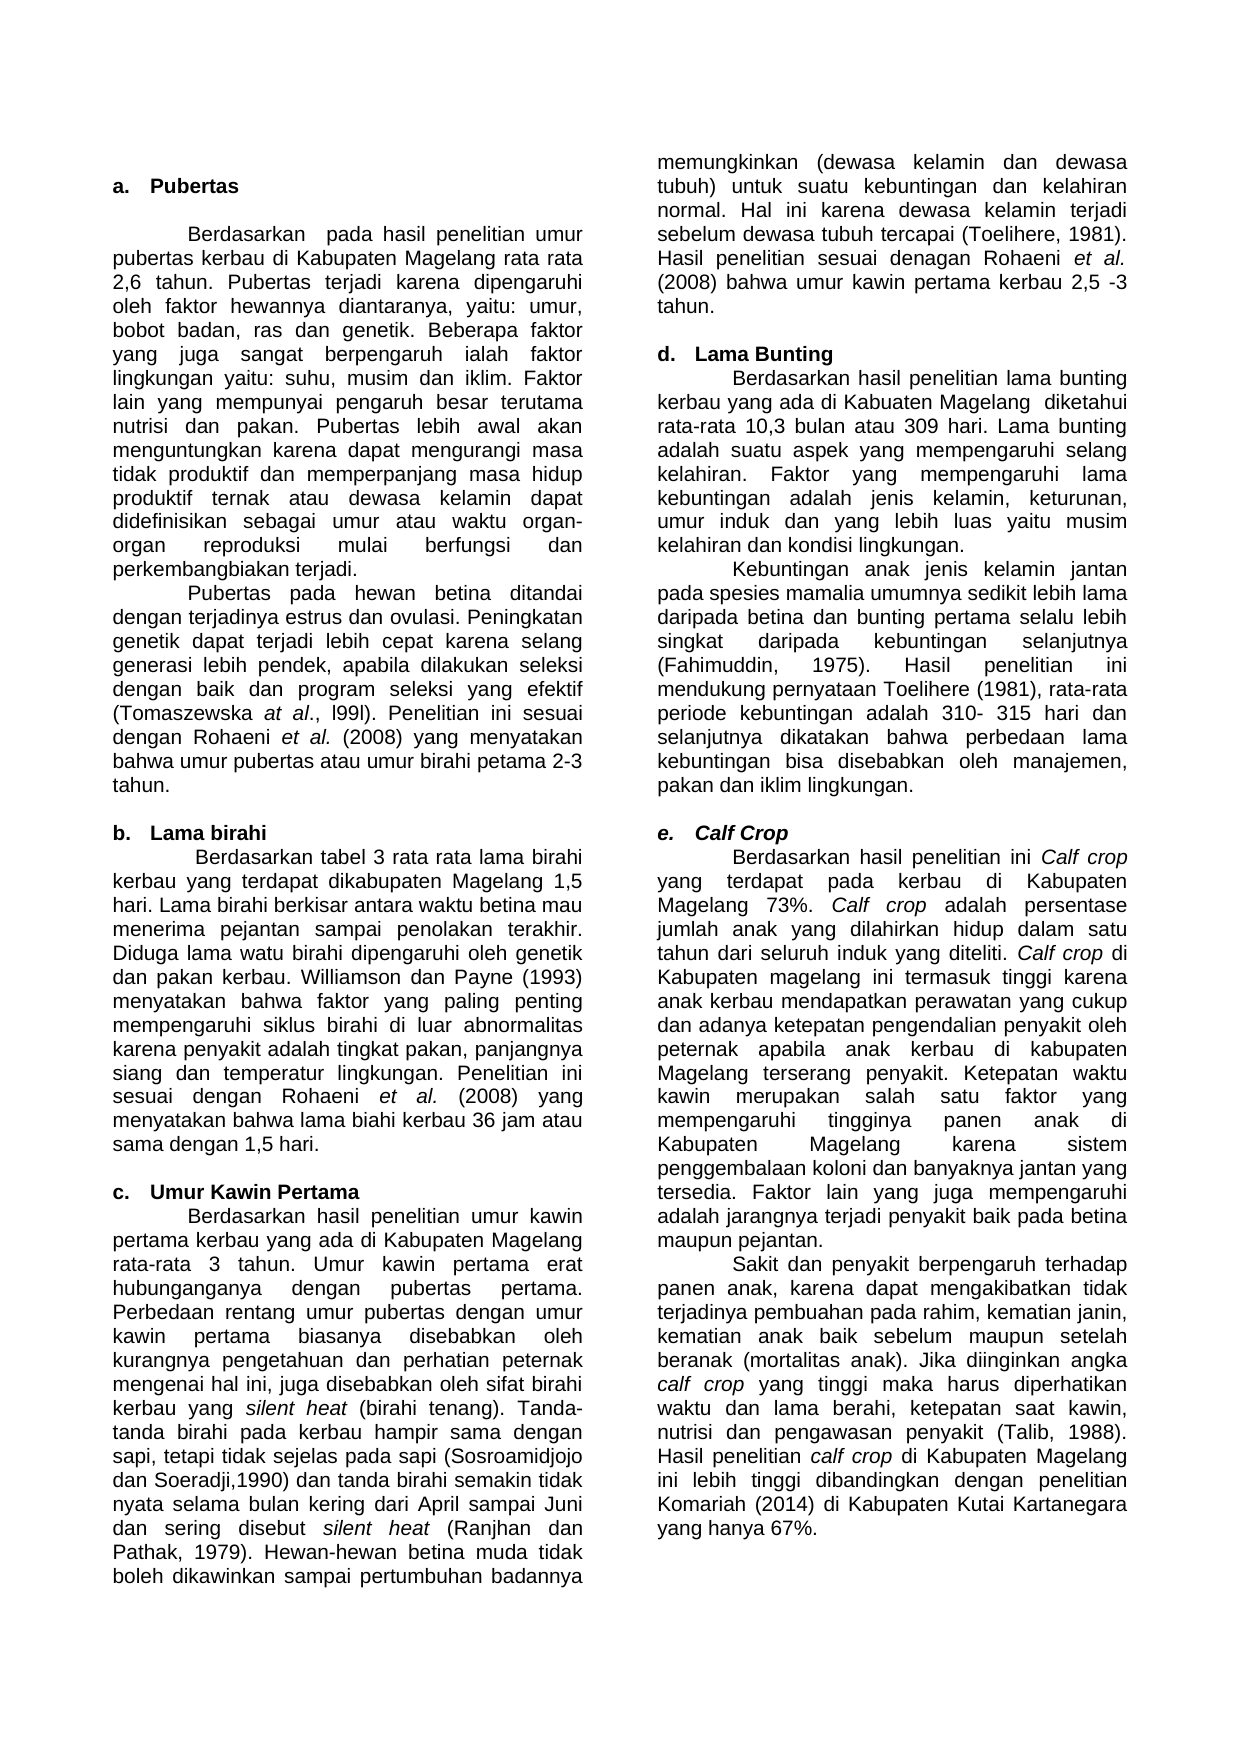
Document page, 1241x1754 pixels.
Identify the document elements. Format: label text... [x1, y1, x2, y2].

text Berdasarkan hasil penelitian umur kawin pertama kerbau yang ada di Kabupaten Magelang rata-rata 3 tahun. Umur kawin pertama erat hubunganganya dengan pubertas pertama. Perbedaan rentang umur pubertas dengan umur kawin pertama biasanya disebabkan oleh kurangnya pengetahuan dan perhatian peternak mengenai hal ini, juga disebabkan oleh sifat birahi kerbau yang silent heat (birahi tenang). Tanda-tanda birahi pada kerbau hampir sama dengan sapi, tetapi tidak sejelas pada sapi (Sosroamidjojo dan Soeradji,1990) dan tanda birahi semakin tidak nyata selama bulan kering dari April sampai Juni dan sering disebut silent heat (Ranjhan dan Pathak, 1979). Hewan-hewan betina muda tidak boleh dikawinkan sampai pertumbuhan badannya memungkinkan (dewasa kelamin dan dewasa tubuh) untuk suatu kebuntingan dan kelahiran normal. Hal ini karena dewasa kelamin terjadi sebelum dewasa tubuh tercapai (Toelihere, 1981). Hasil penelitian sesuai denagan Rohaeni et al. (2008) bahwa umur kawin pertama kerbau 2,5 -3 tahun. [657, 150, 1128, 318]
text Berdasarkan tabel 3 rata rata lama birahi kerbau yang terdapat dikabupaten Magelang 1,5 hari. Lama birahi berkisar antara waktu betina mau menerima pejantan sampai penolakan terakhir. Diduga lama watu birahi dipengaruhi oleh genetik dan pakan kerbau. Williamson dan Payne (1993) menyatakan bahwa faktor yang paling penting mempengaruhi siklus birahi di luar abnormalitas karena penyakit adalah tingkat pakan, panjangnya siang dan temperatur lingkungan. Penelitian ini sesuai dengan Rohaeni et al. (2008) yang menyatakan bahwa lama biahi kerbau 36 jam atau sama dengan 1,5 hari. [112, 845, 583, 1156]
text Berdasarkan hasil penelitian ini Calf crop yang terdapat pada kerbau di Kabupaten Magelang 73%. Calf crop adalah persentase jumlah anak yang dilahirkan hidup dalam satu tahun dari seluruh induk yang diteliti. Calf crop di Kabupaten magelang ini termasuk tinggi karena anak kerbau mendapatkan perawatan yang cukup dan adanya ketepatan pengendalian penyakit oleh peternak apabila anak kerbau di kabupaten Magelang terserang penyakit. Ketepatan waktu kawin merupakan salah satu faktor yang mempengaruhi tingginya panen anak di Kabupaten Magelang karena sistem penggembalaan koloni dan banyaknya jantan yang tersedia. Faktor lain yang juga mempengaruhi adalah jarangnya terjadi penyakit baik pada betina maupun pejantan. [657, 845, 1128, 1252]
list Pubertas pada hewan betina ditandai dengan terjadinya estrus dan ovulasi. Peningkatan genetik dapat terjadi lebih cepat karena selang generasi lebih pendek, apabila dilakukan seleksi dengan baik dan program seleksi yang efektif (Tomaszewska at al., l99l). Penelitian ini sesuai dengan Rohaeni et al. (2008) yang menyatakan bahwa umur pubertas atau umur birahi petama 2-3 tahun. [112, 581, 583, 797]
list Lama birahi [112, 821, 583, 845]
list Berdasarkan hasil penelitian lama bunting kerbau yang ada di Kabuaten Magelang diketahui rata-rata 10,3 bulan atau 309 hari. Lama bunting adalah suatu aspek yang mempengaruhi selang kelahiran. Faktor yang mempengaruhi lama kebuntingan adalah jenis kelamin, keturunan, umur induk dan yang lebih luas yaitu musim kelahiran dan kondisi lingkungan. [657, 366, 1128, 557]
list Berdasarkan pada hasil penelitian umur pubertas kerbau di Kabupaten Magelang rata rata 2,6 tahun. Pubertas terjadi karena dipengaruhi oleh faktor hewannya diantaranya, yaitu: umur, bobot badan, ras dan genetik. Beberapa faktor yang juga sangat berpengaruh ialah faktor lingkungan yaitu: suhu, musim dan iklim. Faktor lain yang mempunyai pengaruh besar terutama nutrisi dan pakan. Pubertas lebih awal akan menguntungkan karena dapat mengurangi masa tidak produktif dan memperpanjang masa hidup produktif ternak atau dewasa kelamin dapat didefinisikan sebagai umur atau waktu organ-organ reproduksi mulai berfungsi dan perkembangbiakan terjadi. [112, 222, 583, 581]
list Pubertas [112, 174, 583, 198]
list Umur Kawin Pertama [112, 1180, 583, 1204]
list Calf Crop [657, 821, 1128, 845]
list Lama Bunting [657, 342, 1128, 366]
text Sakit dan penyakit berpengaruh terhadap panen anak, karena dapat mengakibatkan tidak terjadinya pembuahan pada rahim, kematian janin, kematian anak baik sebelum maupun setelah beranak (mortalitas anak). Jika diinginkan angka calf crop yang tinggi maka harus diperhatikan waktu dan lama berahi, ketepatan saat kawin, nutrisi dan pengawasan penyakit (Talib, 1988). Hasil penelitian calf crop di Kabupaten Magelang ini lebih tinggi dibandingkan dengan penelitian Komariah (2014) di Kabupaten Kutai Kartanegara yang hanya 67%. [657, 1252, 1128, 1539]
text Berdasarkan hasil penelitian umur kawin pertama kerbau yang ada di Kabupaten Magelang rata-rata 3 tahun. Umur kawin pertama erat hubunganganya dengan pubertas pertama. Perbedaan rentang umur pubertas dengan umur kawin pertama biasanya disebabkan oleh kurangnya pengetahuan dan perhatian peternak mengenai hal ini, juga disebabkan oleh sifat birahi kerbau yang silent heat (birahi tenang). Tanda-tanda birahi pada kerbau hampir sama dengan sapi, tetapi tidak sejelas pada sapi (Sosroamidjojo dan Soeradji,1990) dan tanda birahi semakin tidak nyata selama bulan kering dari April sampai Juni dan sering disebut silent heat (Ranjhan dan Pathak, 1979). Hewan-hewan betina muda tidak boleh dikawinkan sampai pertumbuhan badannya memungkinkan (dewasa kelamin dan dewasa tubuh) untuk suatu kebuntingan dan kelahiran normal. Hal ini karena dewasa kelamin terjadi sebelum dewasa tubuh tercapai (Toelihere, 1981). Hasil penelitian sesuai denagan Rohaeni et al. (2008) bahwa umur kawin pertama kerbau 2,5 -3 tahun. [112, 1204, 583, 1587]
list Kebuntingan anak jenis kelamin jantan pada spesies mamalia umumnya sedikit lebih lama daripada betina dan bunting pertama selalu lebih singkat daripada kebuntingan selanjutnya (Fahimuddin, 1975). Hasil penelitian ini mendukung pernyataan Toelihere (1981), rata-rata periode kebuntingan adalah 310- 315 hari dan selanjutnya dikatakan bahwa perbedaan lama kebuntingan bisa disebabkan oleh manajemen, pakan dan iklim lingkungan. [657, 557, 1128, 797]
